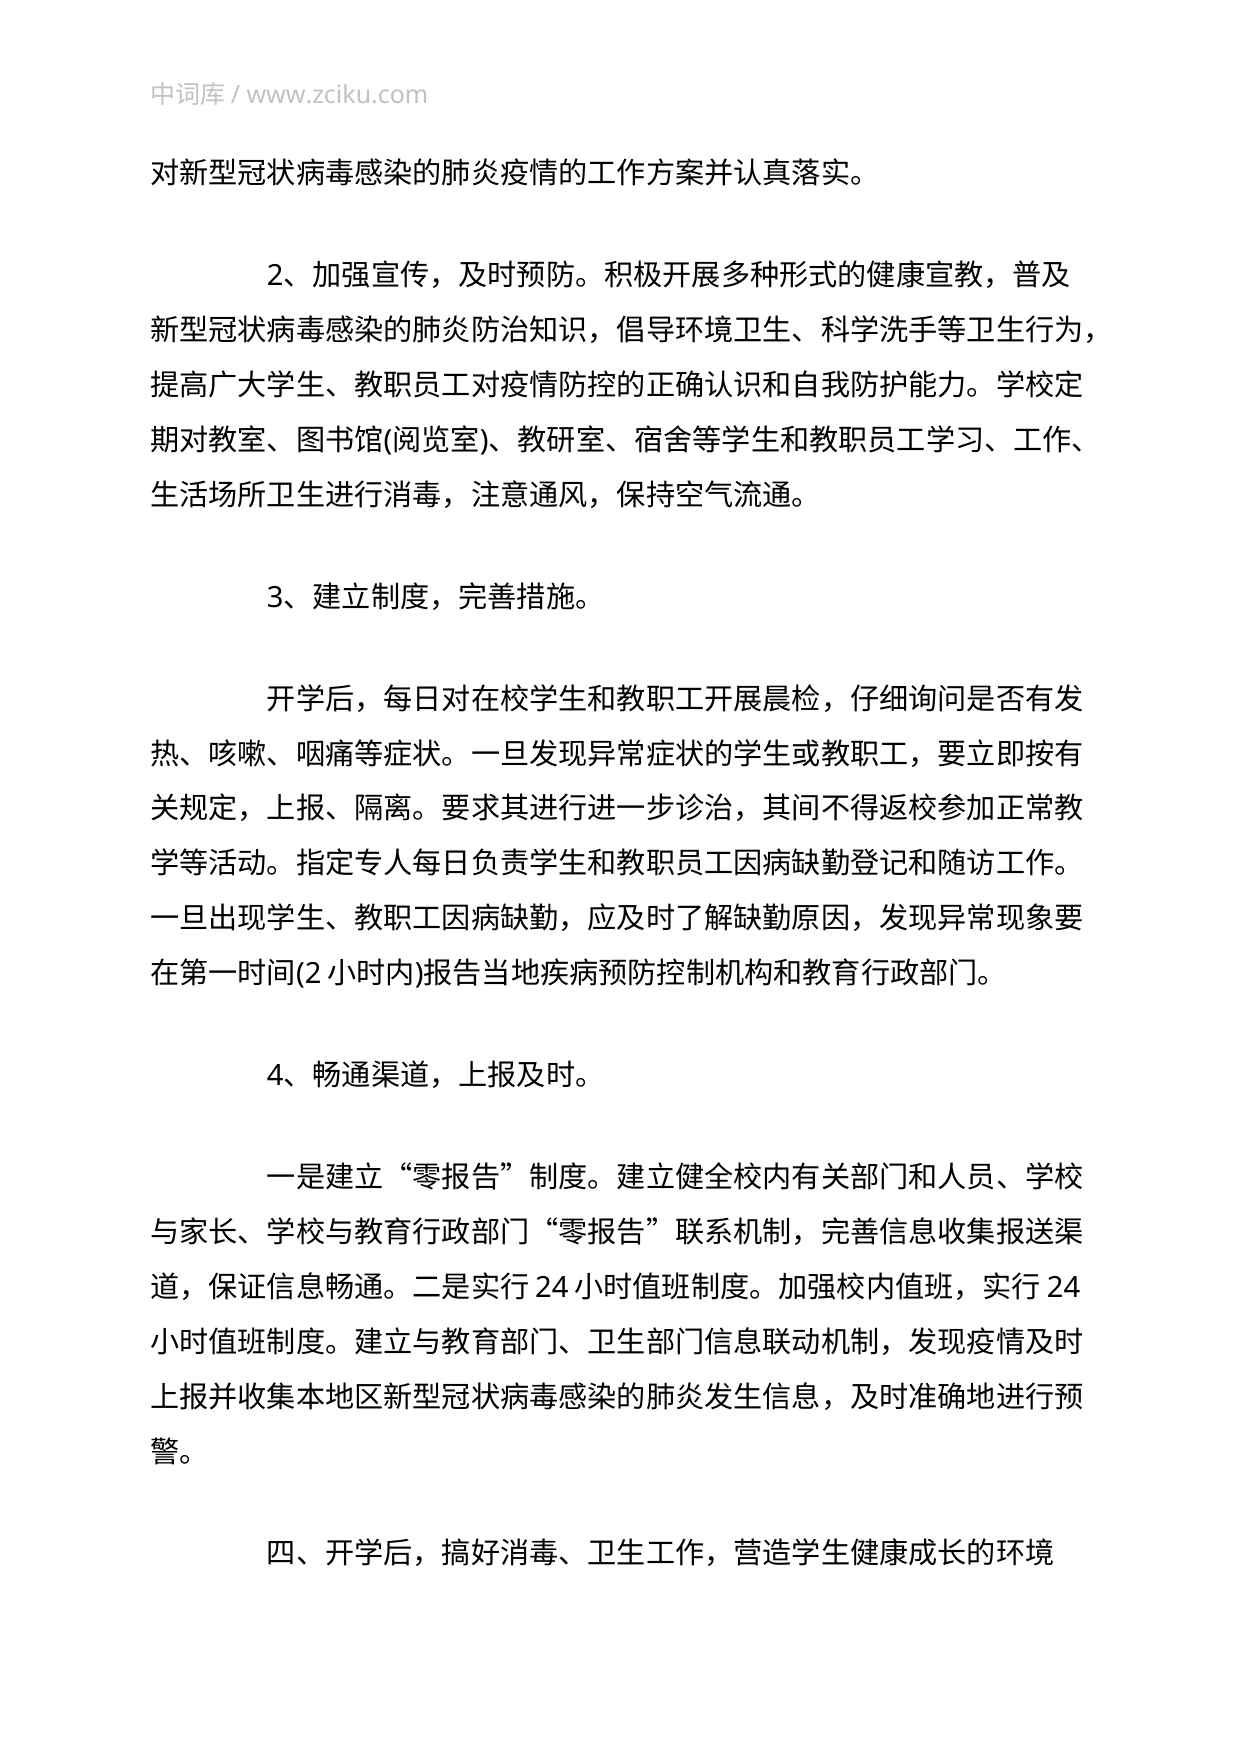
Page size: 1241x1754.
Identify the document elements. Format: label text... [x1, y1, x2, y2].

text 2、加强宣传，及时预防。积极开展多种形式的健康宣教，普及新型冠状病毒感染的肺炎防治知识，倡导环境卫生、科学洗手等卫生行为，提高广大学生、教职员工对疫情防控的正确认识和自我防护能力。学校定期对教室、图书馆(阅览室)、教研室、宿舍等学生和教职员工学习、工作、生活场所卫生进行消毒，注意通风，保持空气流通。 [150, 252, 1090, 514]
text 3、建立制度，完善措施。 [150, 573, 1090, 616]
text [150, 150, 1090, 192]
text 一是建立“零报告”制度。建立健全校内有关部门和人员、学校与家长、学校与教育行政部门“零报告”联系机制，完善信息收集报送渠道，保证信息畅通。二是实行24小时值班制度。加强校内值班，实行24小时值班制度。建立与教育部门、卫生部门信息联动机制，发现疫情及时上报并收集本地区新型冠状病毒感染的肺炎发生信息，及时准确地进行预警。 [150, 1154, 1090, 1471]
text 四、开学后，搞好消毒、卫生工作，营造学生健康成长的环境 [150, 1530, 1090, 1572]
text 开学后，每日对在校学生和教职工开展晨检，仔细询问是否有发热、咳嗽、咽痛等症状。一旦发现异常症状的学生或教职工，要立即按有关规定，上报、隔离。要求其进行进一步诊治，其间不得返校参加正常教学等活动。指定专人每日负责学生和教职员工因病缺勤登记和随访工作。一旦出现学生、教职工因病缺勤，应及时了解缺勤原因，发现异常现象要在第一时间(2小时内)报告当地疾病预防控制机构和教育行政部门。 [150, 675, 1090, 992]
text 4、畅通渠道，上报及时。 [150, 1052, 1090, 1094]
